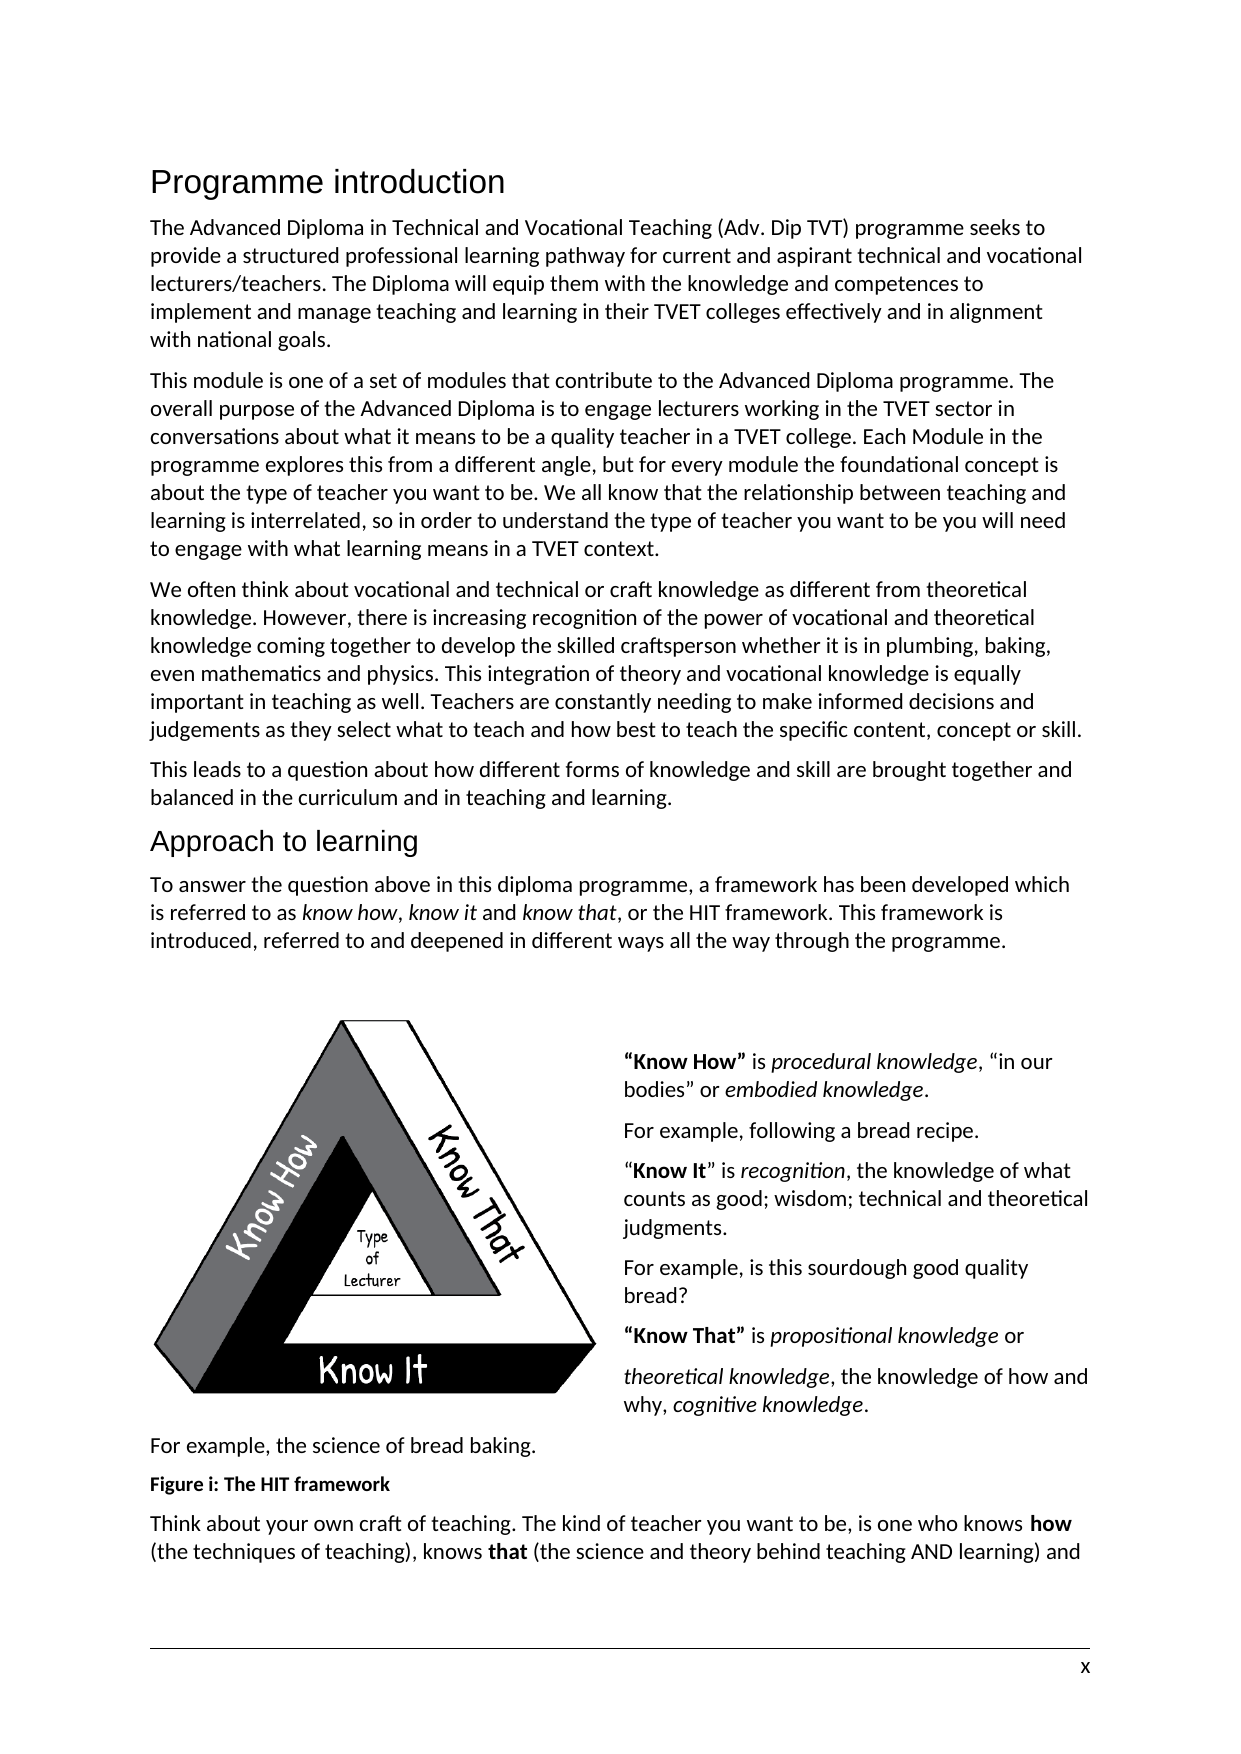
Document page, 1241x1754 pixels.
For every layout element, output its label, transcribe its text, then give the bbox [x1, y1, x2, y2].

text The Advanced Diploma in Technical and Vocational Teaching (Adv. Dip TVT) programme seeks to provide a structured professional learning pathway for current and aspirant technical and vocational lecturers/teachers. The Diploma will equip them with the knowledge and competences to implement and manage teaching and learning in their TVET colleges effectively and in alignment with national goals. [150, 213, 1090, 353]
text This leads to a question about how different forms of knowledge and skill are brought together and balanced in the curriculum and in teaching and learning. [150, 755, 1090, 811]
text To answer the question above in this diploma programme, a framework has been developed which is referred to as know how, know it and know that, or the HIT framework. This framework is introduced, referred to and deepened in different ways all the way through the programme. [150, 870, 1090, 954]
text For example, the science of bread baking. [150, 1431, 1090, 1459]
text “Know That” is propositional knowledge or [605, 1322, 1090, 1350]
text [150, 1509, 1090, 1565]
text “Know It” is recognition, the knowledge of what counts as good; wisdom; technical and theoretical judgments. [605, 1157, 1090, 1241]
text This module is one of a set of modules that contribute to the Advanced Diploma programme. The overall purpose of the Advanced Diploma is to engage lecturers working in the TVET sector in conversations about what it means to be a quality teacher in a TVET college. Each Module in the programme explores this from a different angle, but for every module the foundational concept is about the type of teacher you want to be. We all know that the relationship between teaching and learning is interrelated, so in order to understand the type of teacher you want to be you will need to engage with what learning means in a TVET context. [150, 366, 1090, 562]
text “Know How” is procedural knowledge, “in our bodies” or embodied knowledge. [605, 1047, 1090, 1103]
text We often think about vocational and technical or craft knowledge as different from theoretical knowledge. However, there is increasing recognition of the power of vocational and theoretical knowledge coming together to develop the skilled craftsperson whether it is in plumbing, baking, even mathematics and physics. This integration of theory and vocational knowledge is equally important in teaching as well. Teachers are constantly needing to make informed decisions and judgements as they select what to teach and how best to teach the specific content, concept or skill. [150, 575, 1090, 743]
text Figure i: The HIT framework [150, 1471, 1090, 1497]
text theoretical knowledge, the knowledge of how and why, cognitive knowledge. [150, 1362, 1090, 1418]
text For example, following a bread recipe. [605, 1116, 1090, 1144]
subtitle Programme introduction [150, 162, 1090, 201]
picture [150, 1012, 605, 1402]
subtitle Approach to learning [150, 824, 1090, 857]
text For example, is this sourdough good quality bread? [605, 1253, 1090, 1309]
